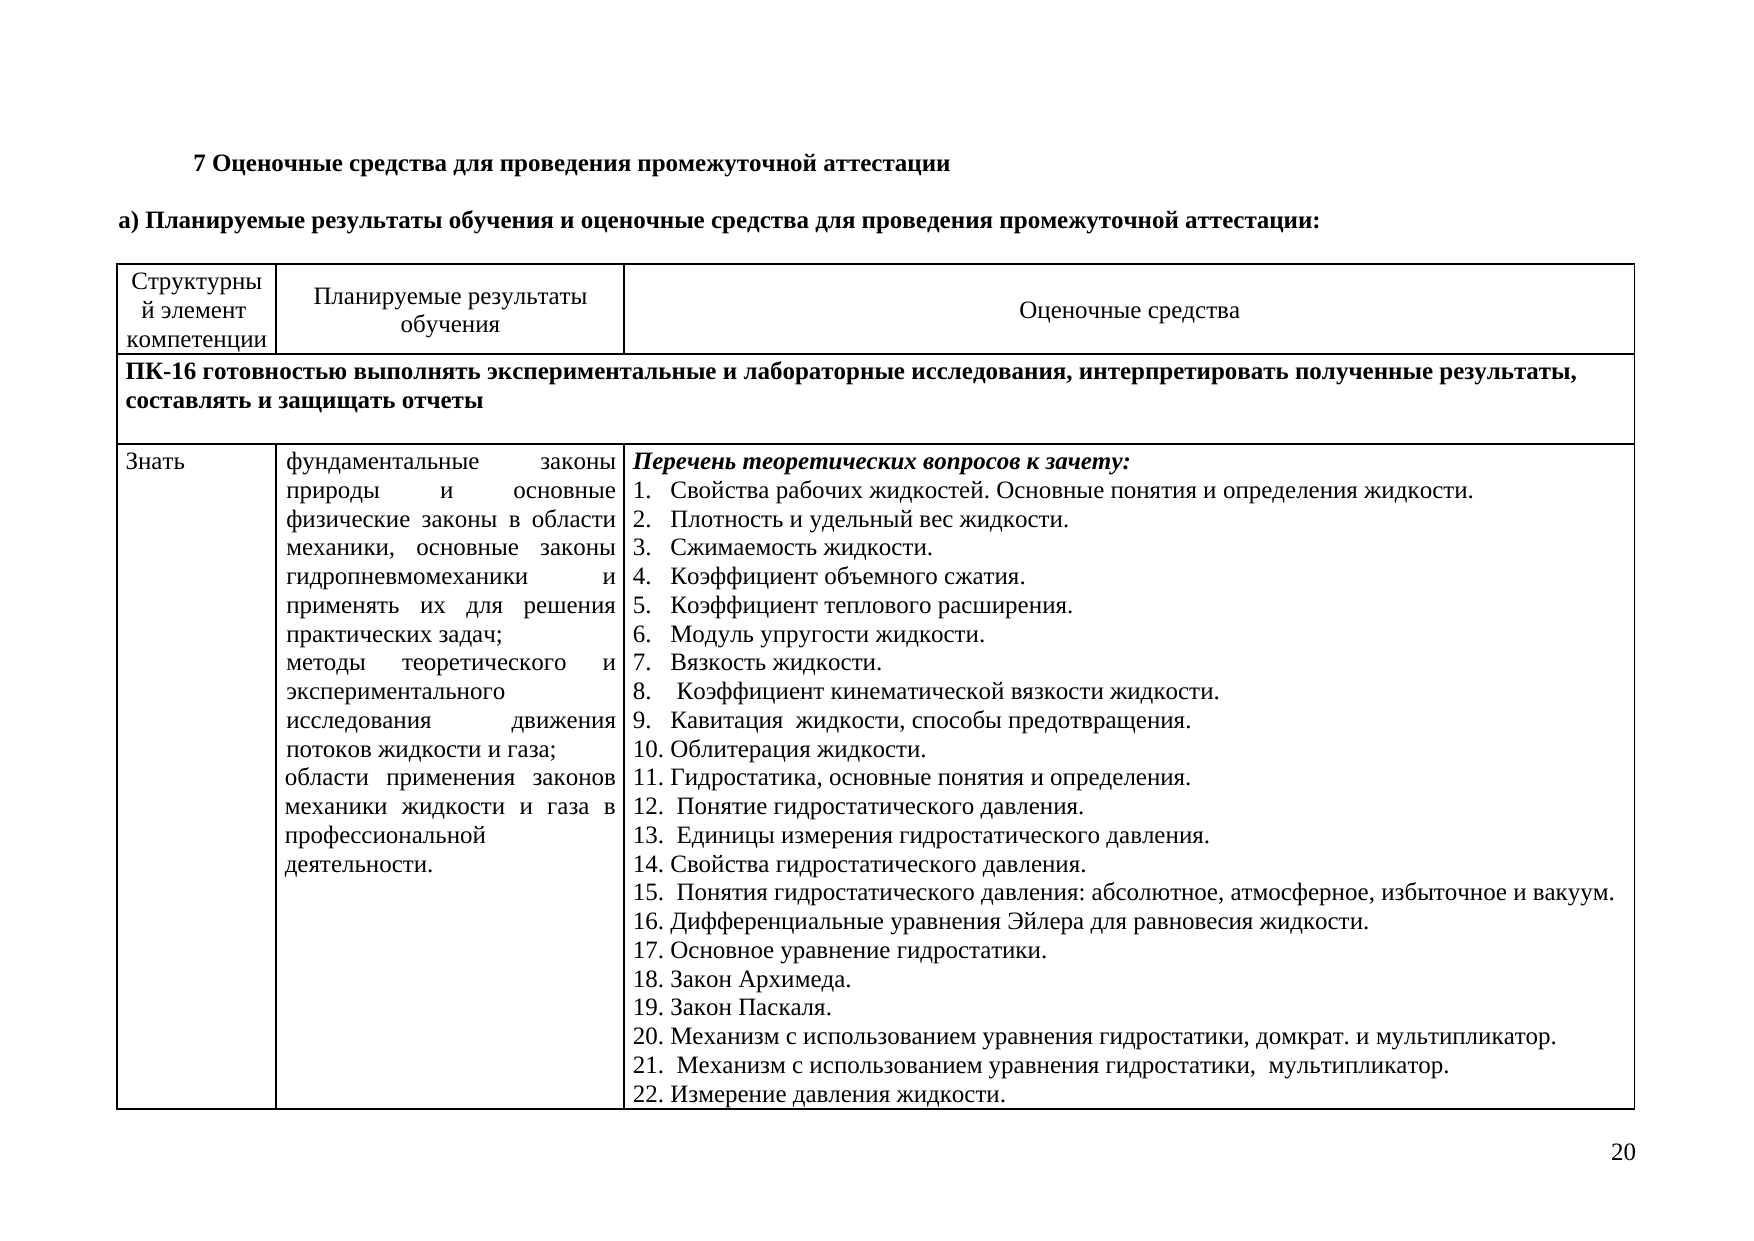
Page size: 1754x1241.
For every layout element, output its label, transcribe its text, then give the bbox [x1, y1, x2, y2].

table_header Оценочные средства [625, 265, 1634, 353]
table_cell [625, 445, 1634, 1107]
text а) Планируемые результаты обучения и оценочные средства для проведения промежуточной аттестации: [118, 205, 1636, 234]
table_header Структурный элемент компетенции [118, 265, 275, 353]
text 7 Оценочные средства для проведения промежуточной аттестации [118, 148, 1636, 176]
table_cell Знать [118, 445, 275, 1107]
table_cell ПК-16 готовностью выполнять экспериментальные и лабораторные исследования, интерпретировать полученные результаты, составлять и защищать отчеты [118, 355, 1634, 442]
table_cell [277, 445, 623, 1107]
table_header Планируемые результаты обучения [277, 265, 623, 353]
